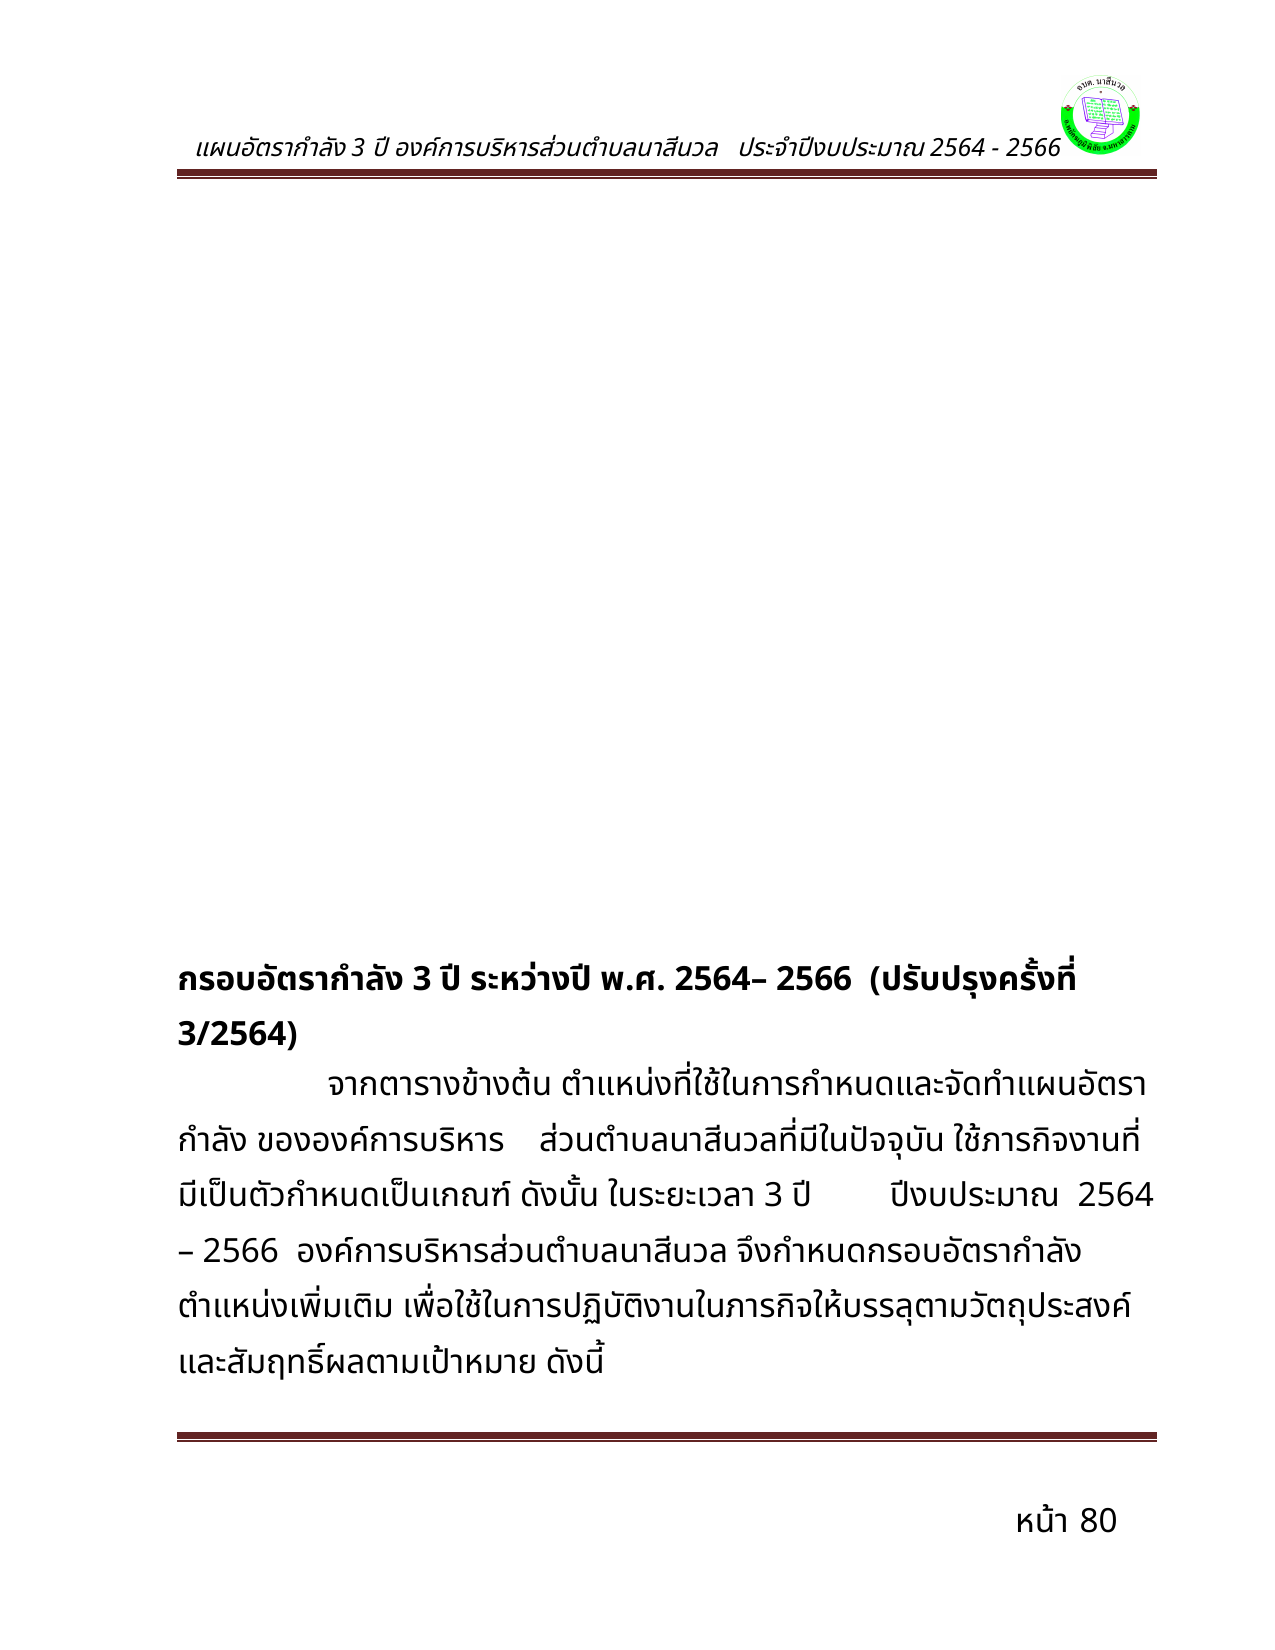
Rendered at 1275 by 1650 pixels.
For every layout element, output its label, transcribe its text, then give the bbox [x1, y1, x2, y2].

text จากตารางข้างต้น ตำแหน่งที่ใช้ในการกำหนดและจัดทำแผนอัตรากำลัง ขององค์การบริหาร ส่วนตำบลนาสีนวลที่มีในปัจจุบัน ใช้ภารกิจงานที่มีเป็นตัวกำหนดเป็นเกณฑ์ ดังนั้น ในระยะเวลา 3 ปี ปีงบประมาณ 2564 – 2566 องค์การบริหารส่วนตำบลนาสีนวล จึงกำหนดกรอบอัตรากำลังตำแหน่งเพิ่มเติม เพื่อใช้ในการปฏิบัติงานในภารกิจให้บรรลุตามวัตถุประสงค์ และสัมฤทธิ์ผลตามเป้าหมาย ดังนี้ [177, 1060, 1157, 1388]
picture [1061, 75, 1141, 156]
text กรอบอัตรากำลัง 3 ปี ระหว่างปี พ.ศ. 2564– 2566 (ปรับปรุงครั้งที่ 3/2564) [177, 955, 1157, 1056]
